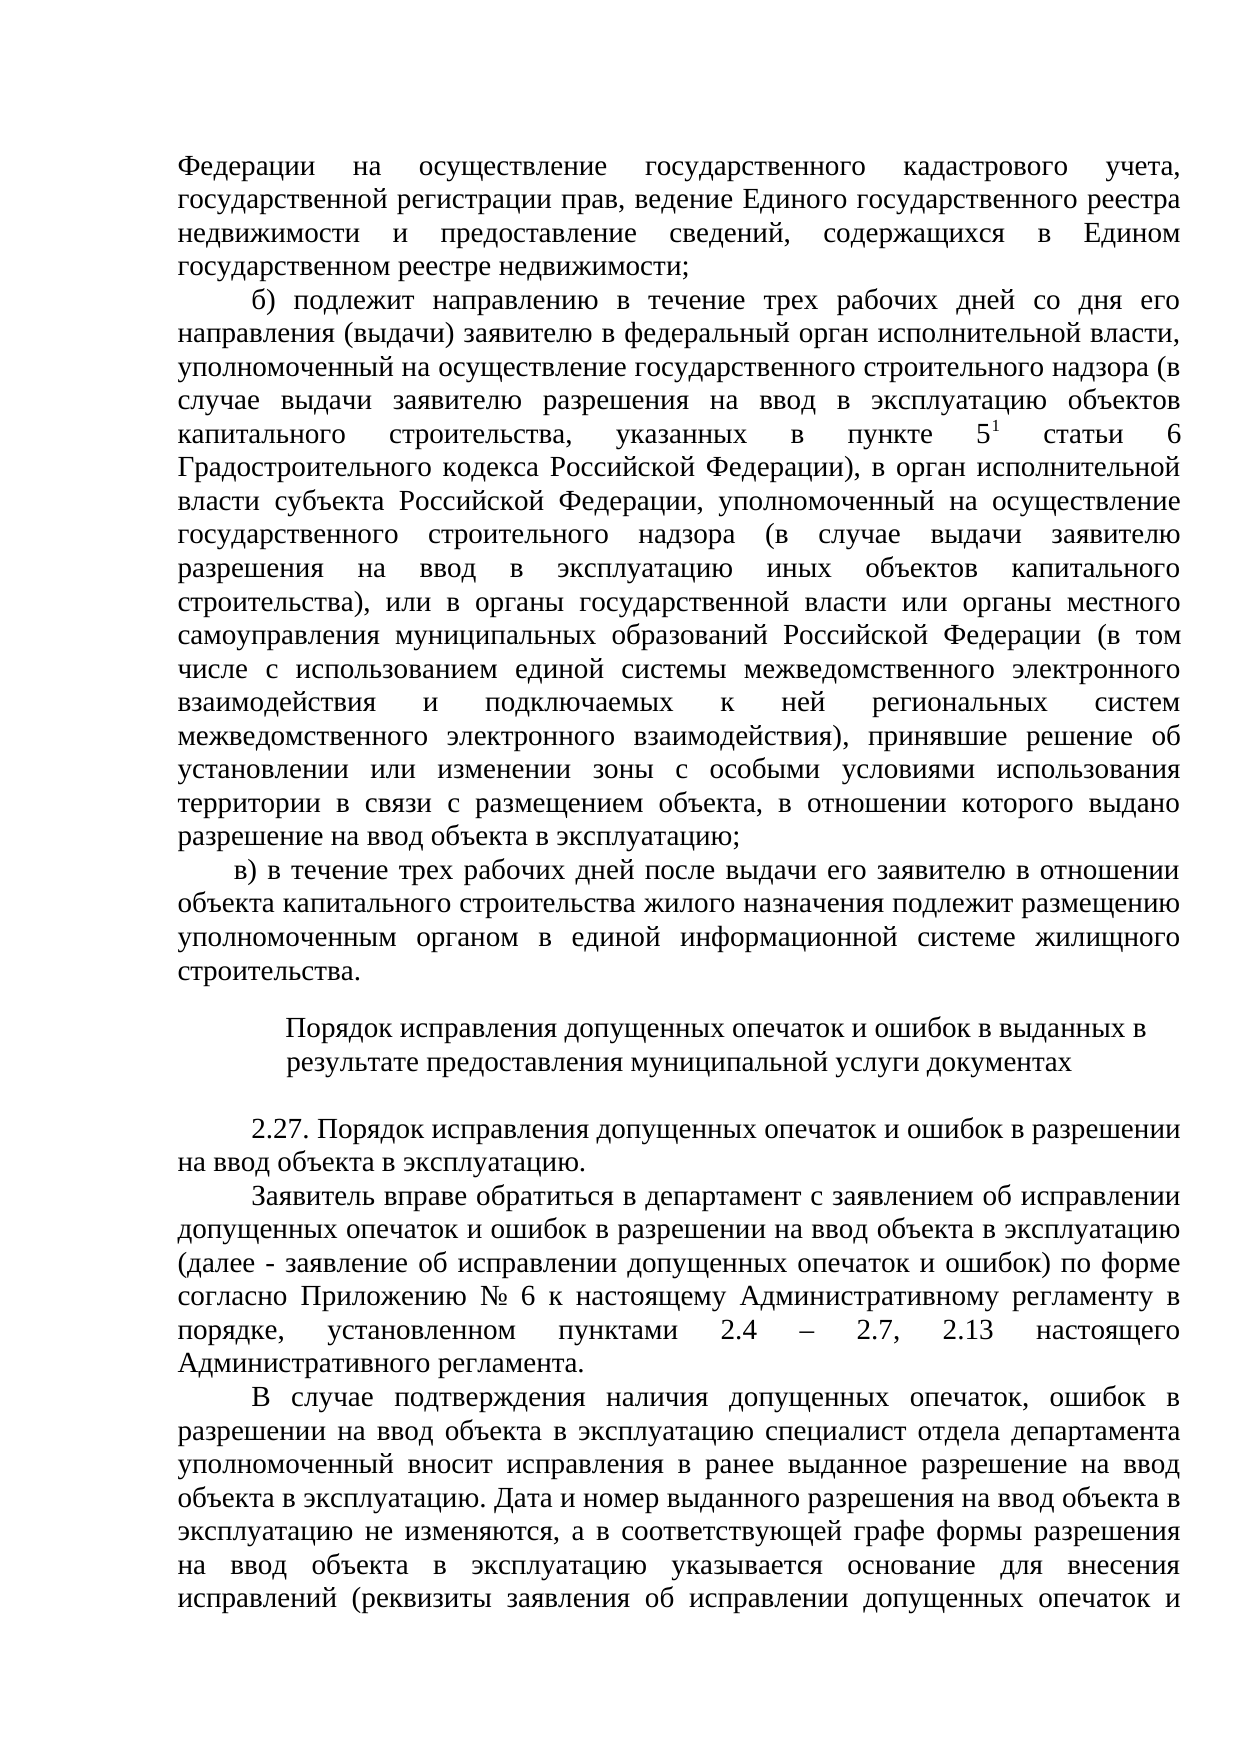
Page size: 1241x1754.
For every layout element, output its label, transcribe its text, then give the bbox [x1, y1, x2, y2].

text Порядок исправления допущенных опечаток и ошибок в выданных в результате предоставления муниципальной услуги документах [177, 1010, 1181, 1077]
text в) в течение трех рабочих дней после выдачи его заявителю в отношении объекта капитального строительства жилого назначения подлежит размещению уполномоченным органом в единой информационной системе жилищного строительства. [177, 852, 1181, 986]
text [177, 1379, 1181, 1614]
text б) подлежит направлению в течение трех рабочих дней со дня его направления (выдачи) заявителю в федеральный орган исполнительной власти, уполномоченный на осуществление государственного строительного надзора (в случае выдачи заявителю разрешения на ввод в эксплуатацию объектов капитального строительства, указанных в пункте 51 статьи 6 Градостроительного кодекса Российской Федерации), в орган исполнительной власти субъекта Российской Федерации, уполномоченный на осуществление государственного строительного надзора (в случае выдачи заявителю разрешения на ввод в эксплуатацию иных объектов капитального строительства), или в органы государственной власти или органы местного самоуправления муниципальных образований Российской Федерации (в том числе с использованием единой системы межведомственного электронного взаимодействия и подключаемых к ней региональных систем межведомственного электронного взаимодействия), принявшие решение об установлении или изменении зоны с особыми условиями использования территории в связи с размещением объекта, в отношении которого выдано разрешение на ввод объекта в эксплуатацию; [177, 282, 1181, 852]
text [177, 148, 1181, 282]
text 2.27. Порядок исправления допущенных опечаток и ошибок в разрешении на ввод объекта в эксплуатацию. [177, 1111, 1181, 1178]
text Заявитель вправе обратиться в департамент с заявлением об исправлении допущенных опечаток и ошибок в разрешении на ввод объекта в эксплуатацию (далее - заявление об исправлении допущенных опечаток и ошибок) по форме согласно Приложению № 6 к настоящему Административному регламенту в порядке, установленном пунктами 2.4 – 2.7, 2.13 настоящего Административного регламента. [177, 1178, 1181, 1379]
